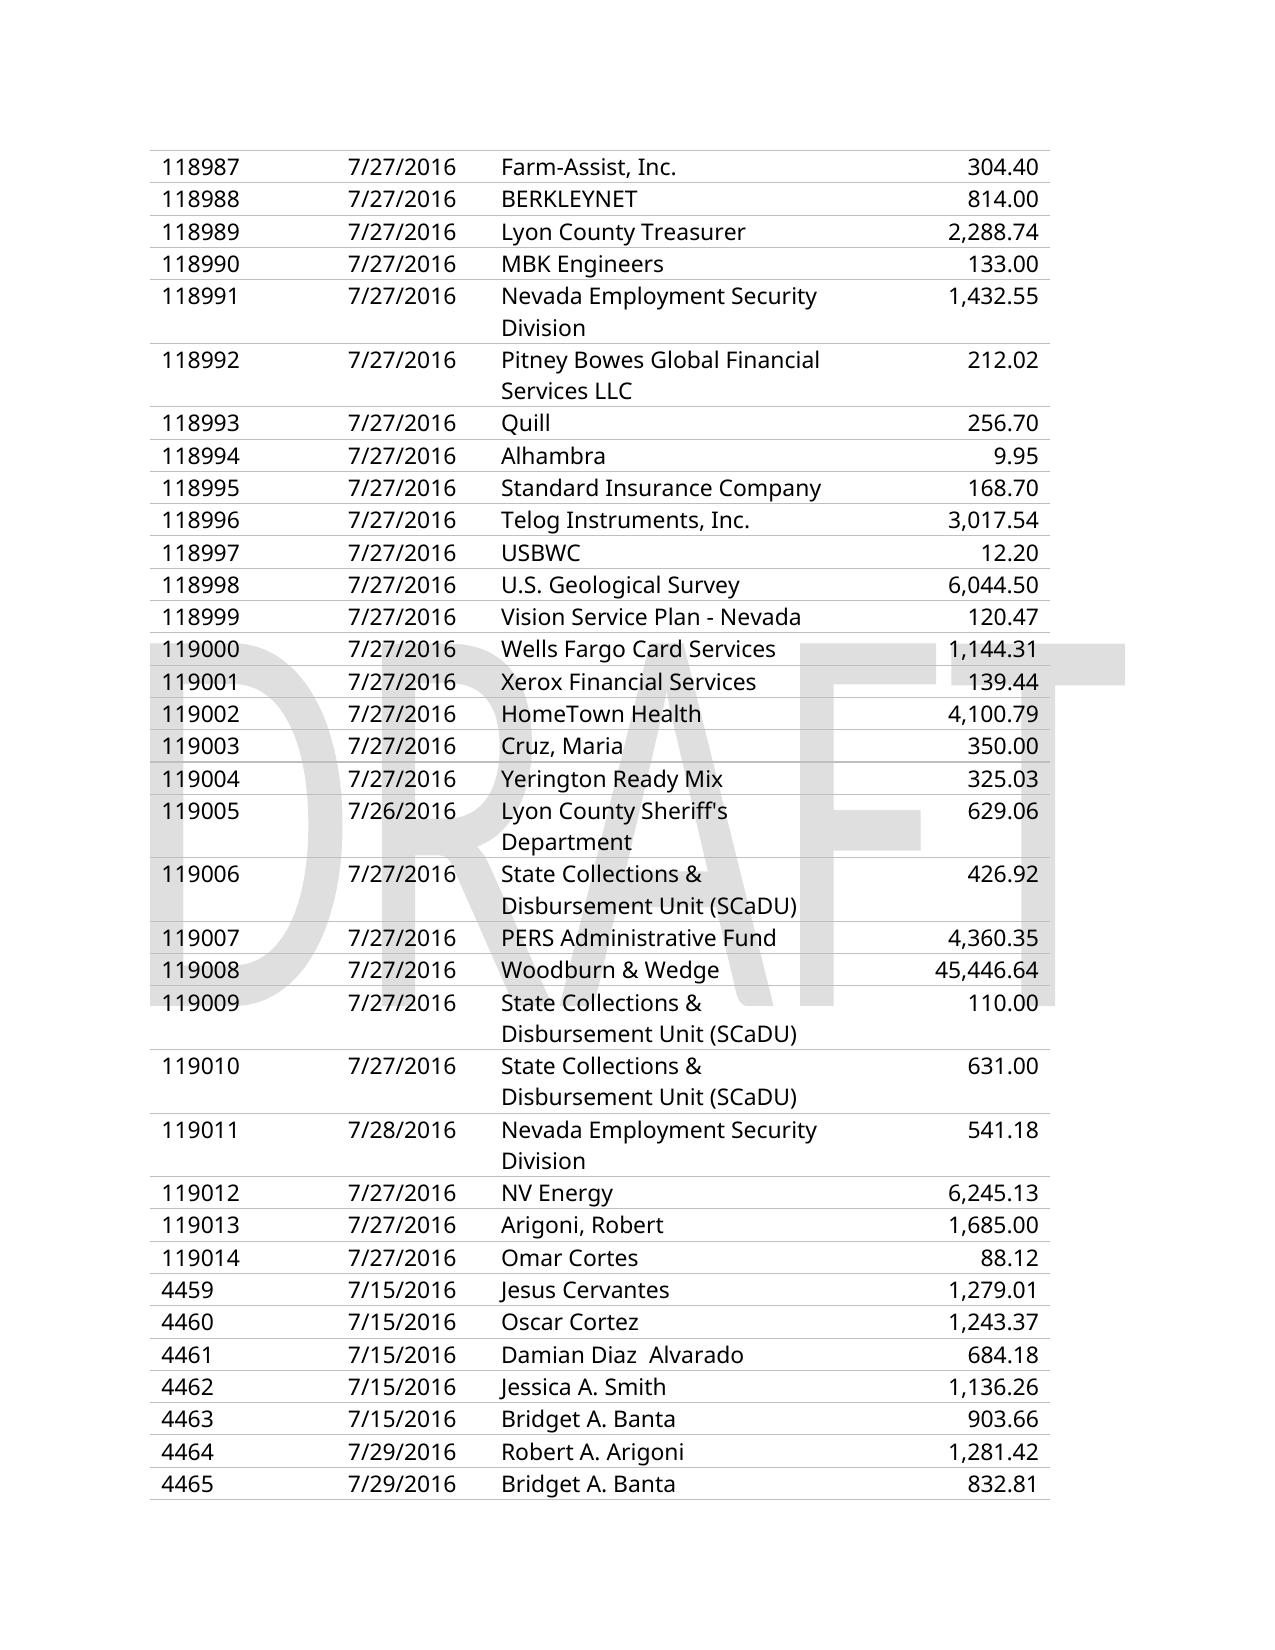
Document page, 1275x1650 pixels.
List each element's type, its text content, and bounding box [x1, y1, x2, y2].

table_cell 7/27/2016 [315, 922, 489, 953]
table_cell 118993 [150, 407, 314, 438]
table_cell 1,279.01 [869, 1274, 1050, 1305]
table_cell 118989 [150, 216, 314, 247]
table_cell 7/27/2016 [315, 858, 489, 921]
table_cell 304.40 [869, 151, 1050, 182]
table_cell 88.12 [869, 1242, 1050, 1273]
table_cell 7/27/2016 [315, 1242, 489, 1273]
table_cell Jessica A. Smith [490, 1371, 869, 1402]
table_cell 6,245.13 [869, 1177, 1050, 1208]
table_cell 1,144.31 [869, 633, 1050, 664]
table_cell 7/27/2016 [315, 730, 489, 761]
table_cell 133.00 [869, 248, 1050, 279]
table_cell 119008 [150, 954, 314, 985]
table_cell 7/27/2016 [315, 666, 489, 697]
table_cell 7/27/2016 [315, 472, 489, 503]
table_cell Pitney Bowes Global Financial Services LLC [490, 344, 869, 406]
table_cell 7/27/2016 [315, 248, 489, 279]
table_cell 119011 [150, 1114, 314, 1176]
table_cell Robert A. Arigoni [490, 1435, 869, 1467]
table_cell 426.92 [869, 858, 1050, 921]
table_cell Arigoni, Robert [490, 1209, 869, 1241]
table_cell 4,360.35 [869, 922, 1050, 953]
table_cell 4464 [150, 1435, 314, 1467]
table_cell 119004 [150, 763, 314, 794]
table_cell 118987 [150, 151, 314, 182]
table_cell 110.00 [869, 986, 1050, 1049]
table_cell 7/27/2016 [315, 536, 489, 568]
table_cell NV Energy [490, 1177, 869, 1208]
table_cell 119007 [150, 922, 314, 953]
table_cell 118992 [150, 344, 314, 406]
table_cell 118990 [150, 248, 314, 279]
table_cell 119000 [150, 633, 314, 664]
table_cell 119012 [150, 1177, 314, 1208]
table_cell 7/27/2016 [315, 504, 489, 535]
table_cell 119001 [150, 666, 314, 697]
table_cell 1,432.55 [869, 280, 1050, 343]
table_cell 4462 [150, 1371, 314, 1402]
table_cell 832.81 [869, 1468, 1050, 1499]
table_cell Farm-Assist, Inc. [490, 151, 869, 182]
table_cell 119002 [150, 698, 314, 729]
table_cell 4459 [150, 1274, 314, 1305]
table_cell 4465 [150, 1468, 314, 1499]
table_cell 119009 [150, 986, 314, 1049]
table_cell 7/27/2016 [315, 569, 489, 600]
table_cell 118997 [150, 536, 314, 568]
table_cell 7/27/2016 [315, 344, 489, 406]
table_cell 7/15/2016 [315, 1274, 489, 1305]
table_cell 631.00 [869, 1050, 1050, 1112]
table_cell 4460 [150, 1306, 314, 1337]
table_cell 684.18 [869, 1339, 1050, 1370]
table_cell 541.18 [869, 1114, 1050, 1176]
table_cell Bridget A. Banta [490, 1468, 869, 1499]
table_cell 1,136.26 [869, 1371, 1050, 1402]
table_cell U.S. Geological Survey [490, 569, 869, 600]
table_cell 4,100.79 [869, 698, 1050, 729]
table_cell 350.00 [869, 730, 1050, 761]
table_cell 118994 [150, 440, 314, 471]
table_cell 325.03 [869, 763, 1050, 794]
table_cell 119006 [150, 858, 314, 921]
table_cell Jesus Cervantes [490, 1274, 869, 1305]
table_cell 7/15/2016 [315, 1371, 489, 1402]
table_cell Lyon County Treasurer [490, 216, 869, 247]
table_cell 7/27/2016 [315, 954, 489, 985]
table_cell 119014 [150, 1242, 314, 1273]
table_cell 7/27/2016 [315, 763, 489, 794]
table_cell Vision Service Plan - Nevada [490, 601, 869, 632]
table_cell Bridget A. Banta [490, 1403, 869, 1434]
table_cell 7/27/2016 [315, 986, 489, 1049]
table_cell 119005 [150, 795, 314, 857]
table_cell 212.02 [869, 344, 1050, 406]
table_cell Cruz, Maria [490, 730, 869, 761]
table_cell Nevada Employment Security Division [490, 1114, 869, 1176]
table_cell 3,017.54 [869, 504, 1050, 535]
table_cell 118995 [150, 472, 314, 503]
table_cell Lyon County Sheriff's Department [490, 795, 869, 857]
table_cell 7/27/2016 [315, 698, 489, 729]
table_cell Omar Cortes [490, 1242, 869, 1273]
table_cell 7/29/2016 [315, 1468, 489, 1499]
table_cell 903.66 [869, 1403, 1050, 1434]
table_cell 7/27/2016 [315, 183, 489, 214]
table_cell Telog Instruments, Inc. [490, 504, 869, 535]
table_cell 6,044.50 [869, 569, 1050, 600]
table_cell 1,685.00 [869, 1209, 1050, 1241]
table_cell Standard Insurance Company [490, 472, 869, 503]
table_cell 7/27/2016 [315, 280, 489, 343]
table_cell MBK Engineers [490, 248, 869, 279]
table_cell 2,288.74 [869, 216, 1050, 247]
table_cell Alhambra [490, 440, 869, 471]
table_cell PERS Administrative Fund [490, 922, 869, 953]
table_cell 118998 [150, 569, 314, 600]
table_cell 4461 [150, 1339, 314, 1370]
table_cell 139.44 [869, 666, 1050, 697]
table_cell 9.95 [869, 440, 1050, 471]
table_cell 7/27/2016 [315, 601, 489, 632]
table_cell 4463 [150, 1403, 314, 1434]
table_cell 119010 [150, 1050, 314, 1112]
table_cell 1,243.37 [869, 1306, 1050, 1337]
table_cell 12.20 [869, 536, 1050, 568]
table_cell State Collections & Disbursement Unit (SCaDU) [490, 858, 869, 921]
table_cell Nevada Employment Security Division [490, 280, 869, 343]
table_cell Yerington Ready Mix [490, 763, 869, 794]
table_cell 814.00 [869, 183, 1050, 214]
table_cell 7/27/2016 [315, 1209, 489, 1241]
table_cell Wells Fargo Card Services [490, 633, 869, 664]
table_cell Quill [490, 407, 869, 438]
table_cell 119013 [150, 1209, 314, 1241]
table_cell State Collections & Disbursement Unit (SCaDU) [490, 1050, 869, 1112]
table_cell 7/29/2016 [315, 1435, 489, 1467]
table_cell 7/15/2016 [315, 1306, 489, 1337]
table_cell Woodburn & Wedge [490, 954, 869, 985]
table_cell Oscar Cortez [490, 1306, 869, 1337]
table_cell HomeTown Health [490, 698, 869, 729]
table_cell 629.06 [869, 795, 1050, 857]
table_cell 120.47 [869, 601, 1050, 632]
table_cell USBWC [490, 536, 869, 568]
table_cell 168.70 [869, 472, 1050, 503]
table_cell 7/26/2016 [315, 795, 489, 857]
table_cell 7/15/2016 [315, 1339, 489, 1370]
table_cell State Collections & Disbursement Unit (SCaDU) [490, 986, 869, 1049]
table_cell 118999 [150, 601, 314, 632]
table_cell 45,446.64 [869, 954, 1050, 985]
table_cell 118996 [150, 504, 314, 535]
table_cell 118991 [150, 280, 314, 343]
table_cell 256.70 [869, 407, 1050, 438]
table_cell 7/27/2016 [315, 407, 489, 438]
table_cell Xerox Financial Services [490, 666, 869, 697]
table_cell 119003 [150, 730, 314, 761]
table_cell 7/27/2016 [315, 1177, 489, 1208]
table_cell BERKLEYNET [490, 183, 869, 214]
table_cell 7/27/2016 [315, 151, 489, 182]
table_cell 118988 [150, 183, 314, 214]
table_cell 7/28/2016 [315, 1114, 489, 1176]
table_cell 1,281.42 [869, 1435, 1050, 1467]
table_cell 7/27/2016 [315, 440, 489, 471]
table_cell 7/15/2016 [315, 1403, 489, 1434]
table_cell Damian Diaz Alvarado [490, 1339, 869, 1370]
table_cell 7/27/2016 [315, 216, 489, 247]
table_cell 7/27/2016 [315, 1050, 489, 1112]
table_cell 7/27/2016 [315, 633, 489, 664]
